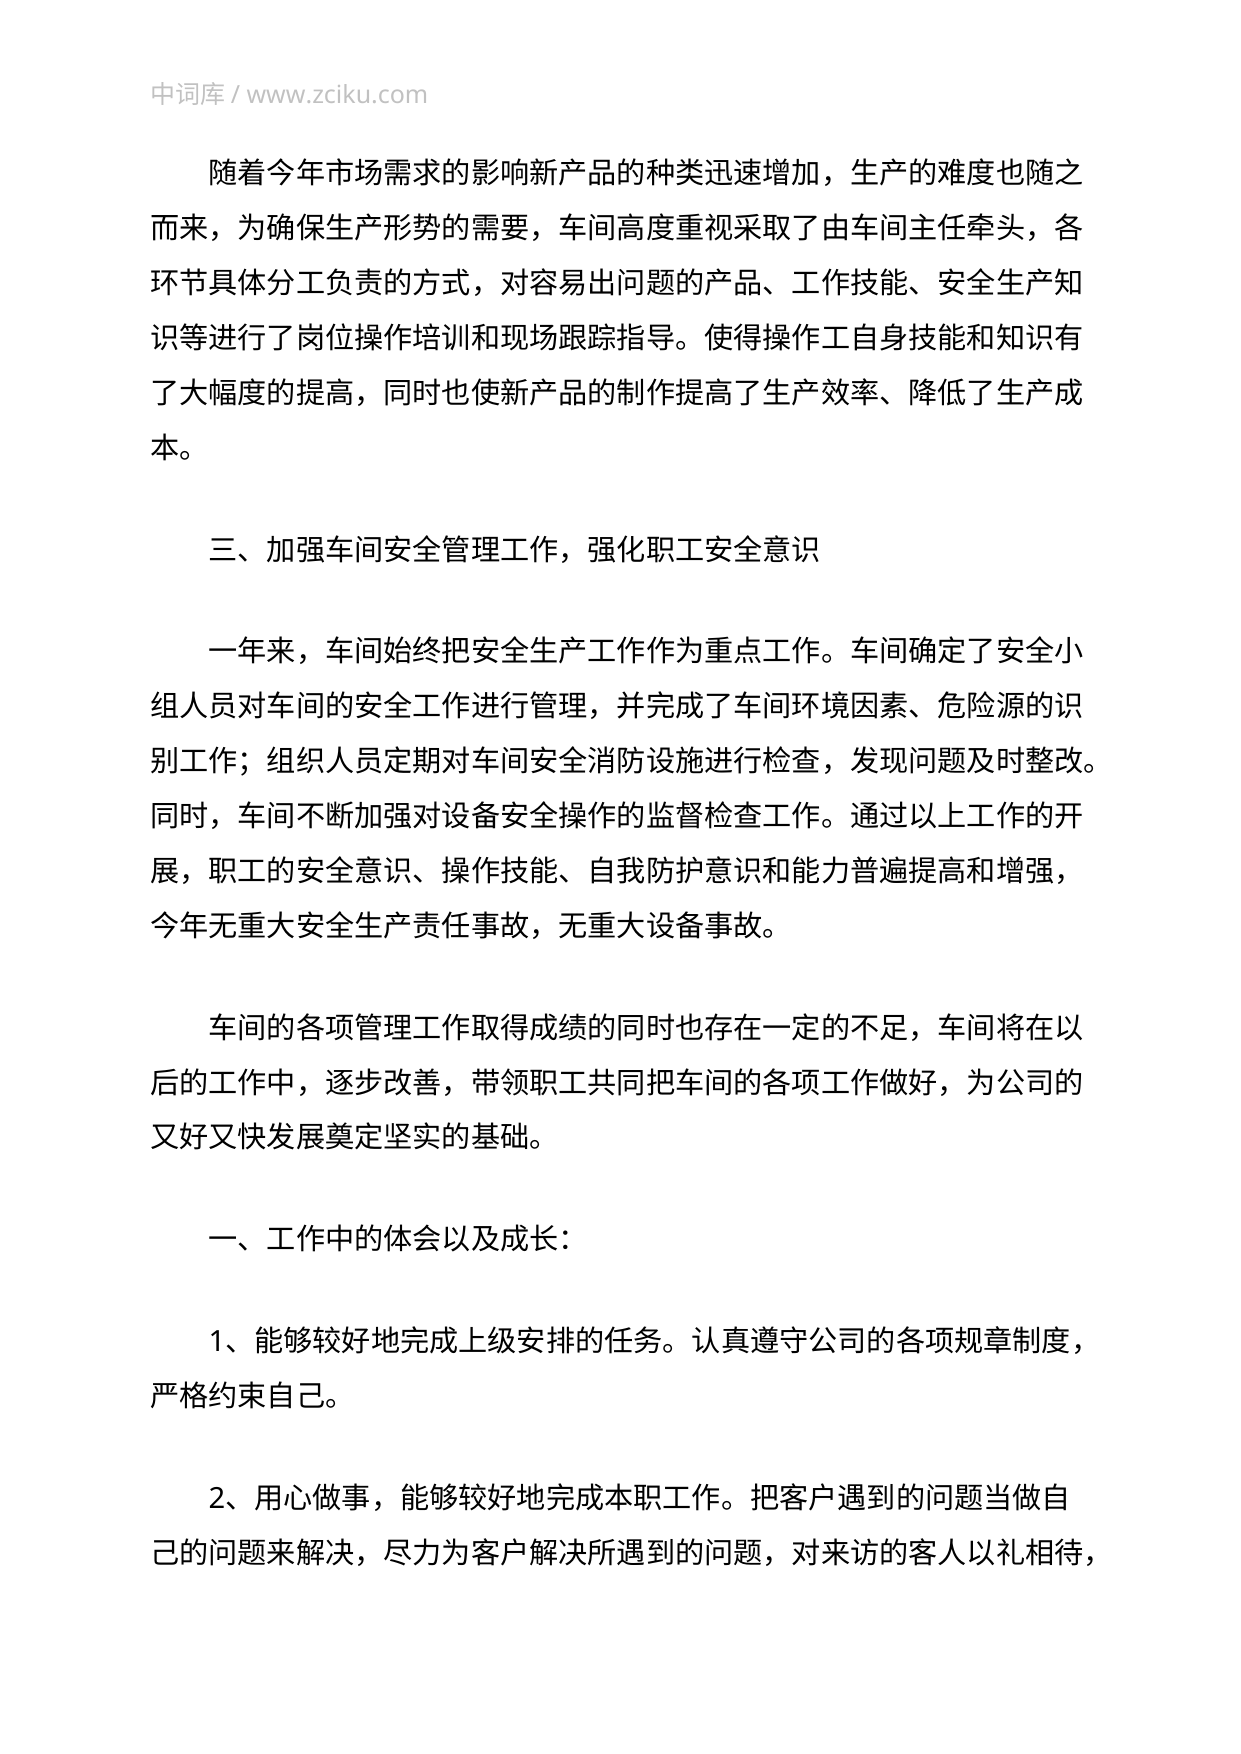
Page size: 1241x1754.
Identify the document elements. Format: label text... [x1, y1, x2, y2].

text 1、能够较好地完成上级安排的任务。认真遵守公司的各项规章制度，严格约束自己。 [150, 1318, 1090, 1415]
text 随着今年市场需求的影响新产品的种类迅速增加，生产的难度也随之而来，为确保生产形势的需要，车间高度重视采取了由车间主任牵头，各环节具体分工负责的方式，对容易出问题的产品、工作技能、安全生产知识等进行了岗位操作培训和现场跟踪指导。使得操作工自身技能和知识有了大幅度的提高，同时也使新产品的制作提高了生产效率、降低了生产成本。 [150, 150, 1090, 467]
text 一年来，车间始终把安全生产工作作为重点工作。车间确定了安全小组人员对车间的安全工作进行管理，并完成了车间环境因素、危险源的识别工作；组织人员定期对车间安全消防设施进行检查，发现问题及时整改。同时，车间不断加强对设备安全操作的监督检查工作。通过以上工作的开展，职工的安全意识、操作技能、自我防护意识和能力普遍提高和增强，今年无重大安全生产责任事故，无重大设备事故。 [150, 628, 1090, 945]
text 车间的各项管理工作取得成绩的同时也存在一定的不足，车间将在以后的工作中，逐步改善，带领职工共同把车间的各项工作做好，为公司的又好又快发展奠定坚实的基础。 [150, 1004, 1090, 1156]
text 一、工作中的体会以及成长： [150, 1216, 1090, 1258]
text 三、加强车间安全管理工作，强化职工安全意识 [150, 526, 1090, 568]
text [150, 1474, 1090, 1572]
